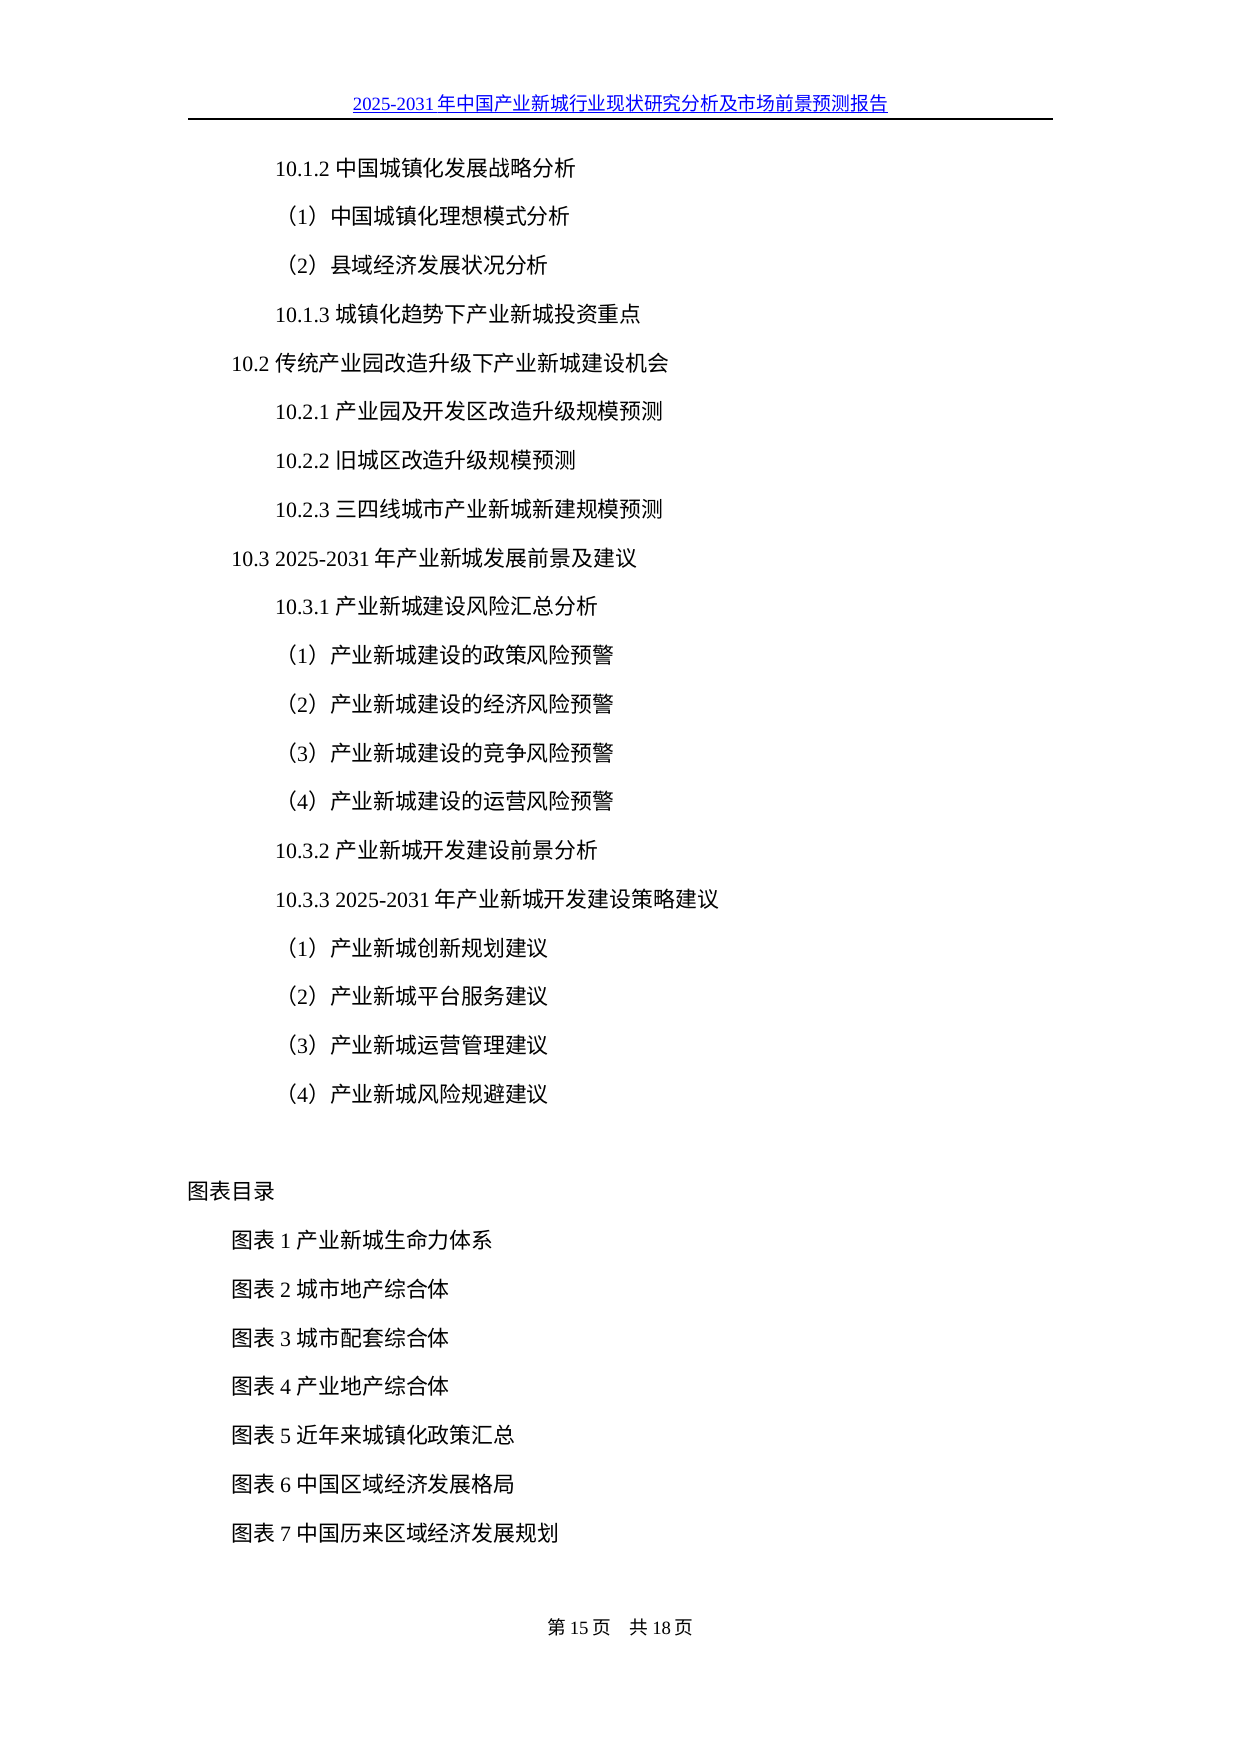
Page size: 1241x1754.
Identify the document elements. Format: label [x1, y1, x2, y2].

text [187, 150, 1053, 1548]
